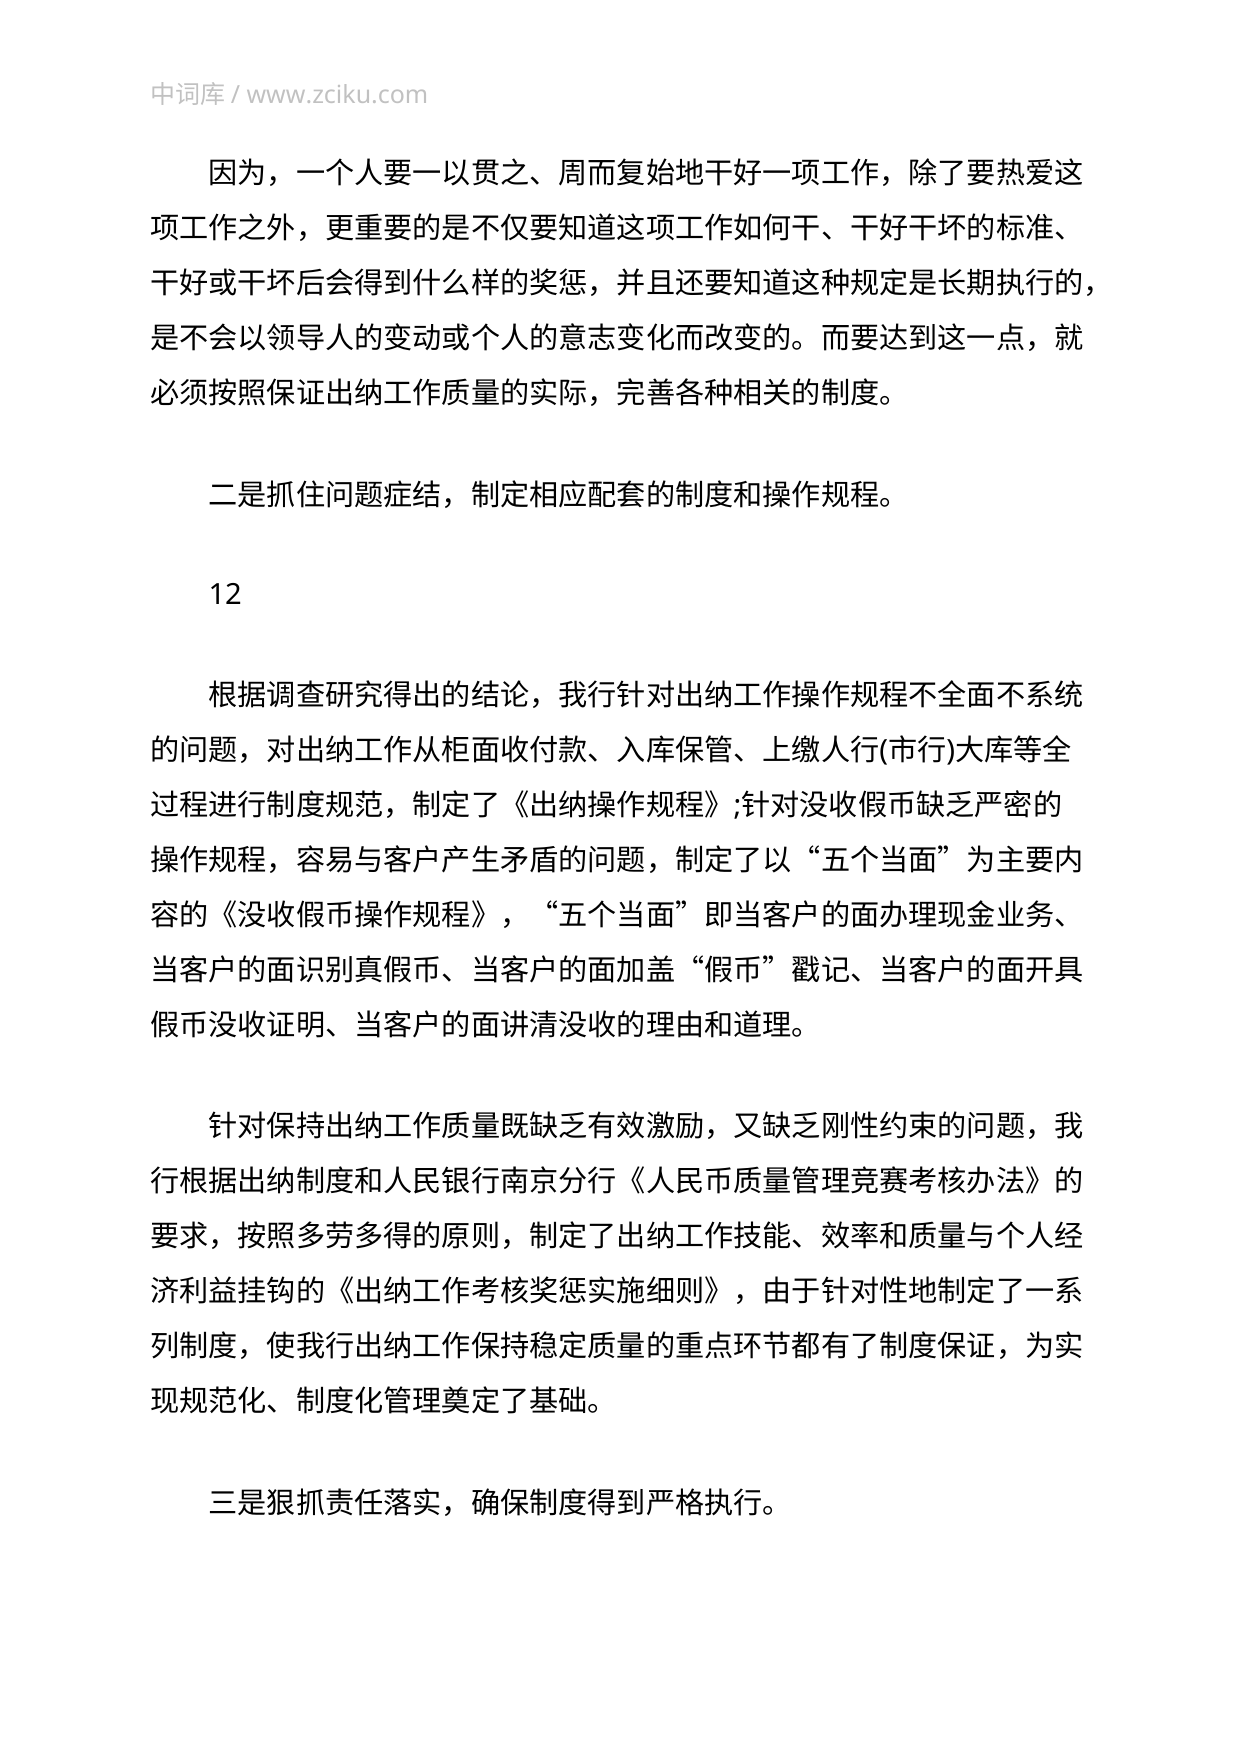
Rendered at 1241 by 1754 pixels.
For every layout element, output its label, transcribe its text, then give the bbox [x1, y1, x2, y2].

text 12 [150, 573, 1090, 613]
text 三是狠抓责任落实，确保制度得到严格执行。 [150, 1479, 1090, 1521]
text 针对保持出纳工作质量既缺乏有效激励，又缺乏刚性约束的问题，我行根据出纳制度和人民银行南京分行《人民币质量管理竞赛考核办法》的要求，按照多劳多得的原则，制定了出纳工作技能、效率和质量与个人经济利益挂钩的《出纳工作考核奖惩实施细则》，由于针对性地制定了一系列制度，使我行出纳工作保持稳定质量的重点环节都有了制度保证，为实现规范化、制度化管理奠定了基础。 [150, 1103, 1090, 1420]
text 因为，一个人要一以贯之、周而复始地干好一项工作，除了要热爱这项工作之外，更重要的是不仅要知道这项工作如何干、干好干坏的标准、干好或干坏后会得到什么样的奖惩，并且还要知道这种规定是长期执行的，是不会以领导人的变动或个人的意志变化而改变的。而要达到这一点，就必须按照保证出纳工作质量的实际，完善各种相关的制度。 [150, 150, 1090, 412]
text 二是抓住问题症结，制定相应配套的制度和操作规程。 [150, 471, 1090, 514]
text 根据调查研究得出的结论，我行针对出纳工作操作规程不全面不系统的问题，对出纳工作从柜面收付款、入库保管、上缴人行(市行)大库等全过程进行制度规范，制定了《出纳操作规程》;针对没收假币缺乏严密的操作规程，容易与客户产生矛盾的问题，制定了以“五个当面”为主要内容的《没收假币操作规程》，“五个当面”即当客户的面办理现金业务、当客户的面识别真假币、当客户的面加盖“假币”戳记、当客户的面开具假币没收证明、当客户的面讲清没收的理由和道理。 [150, 672, 1090, 1043]
